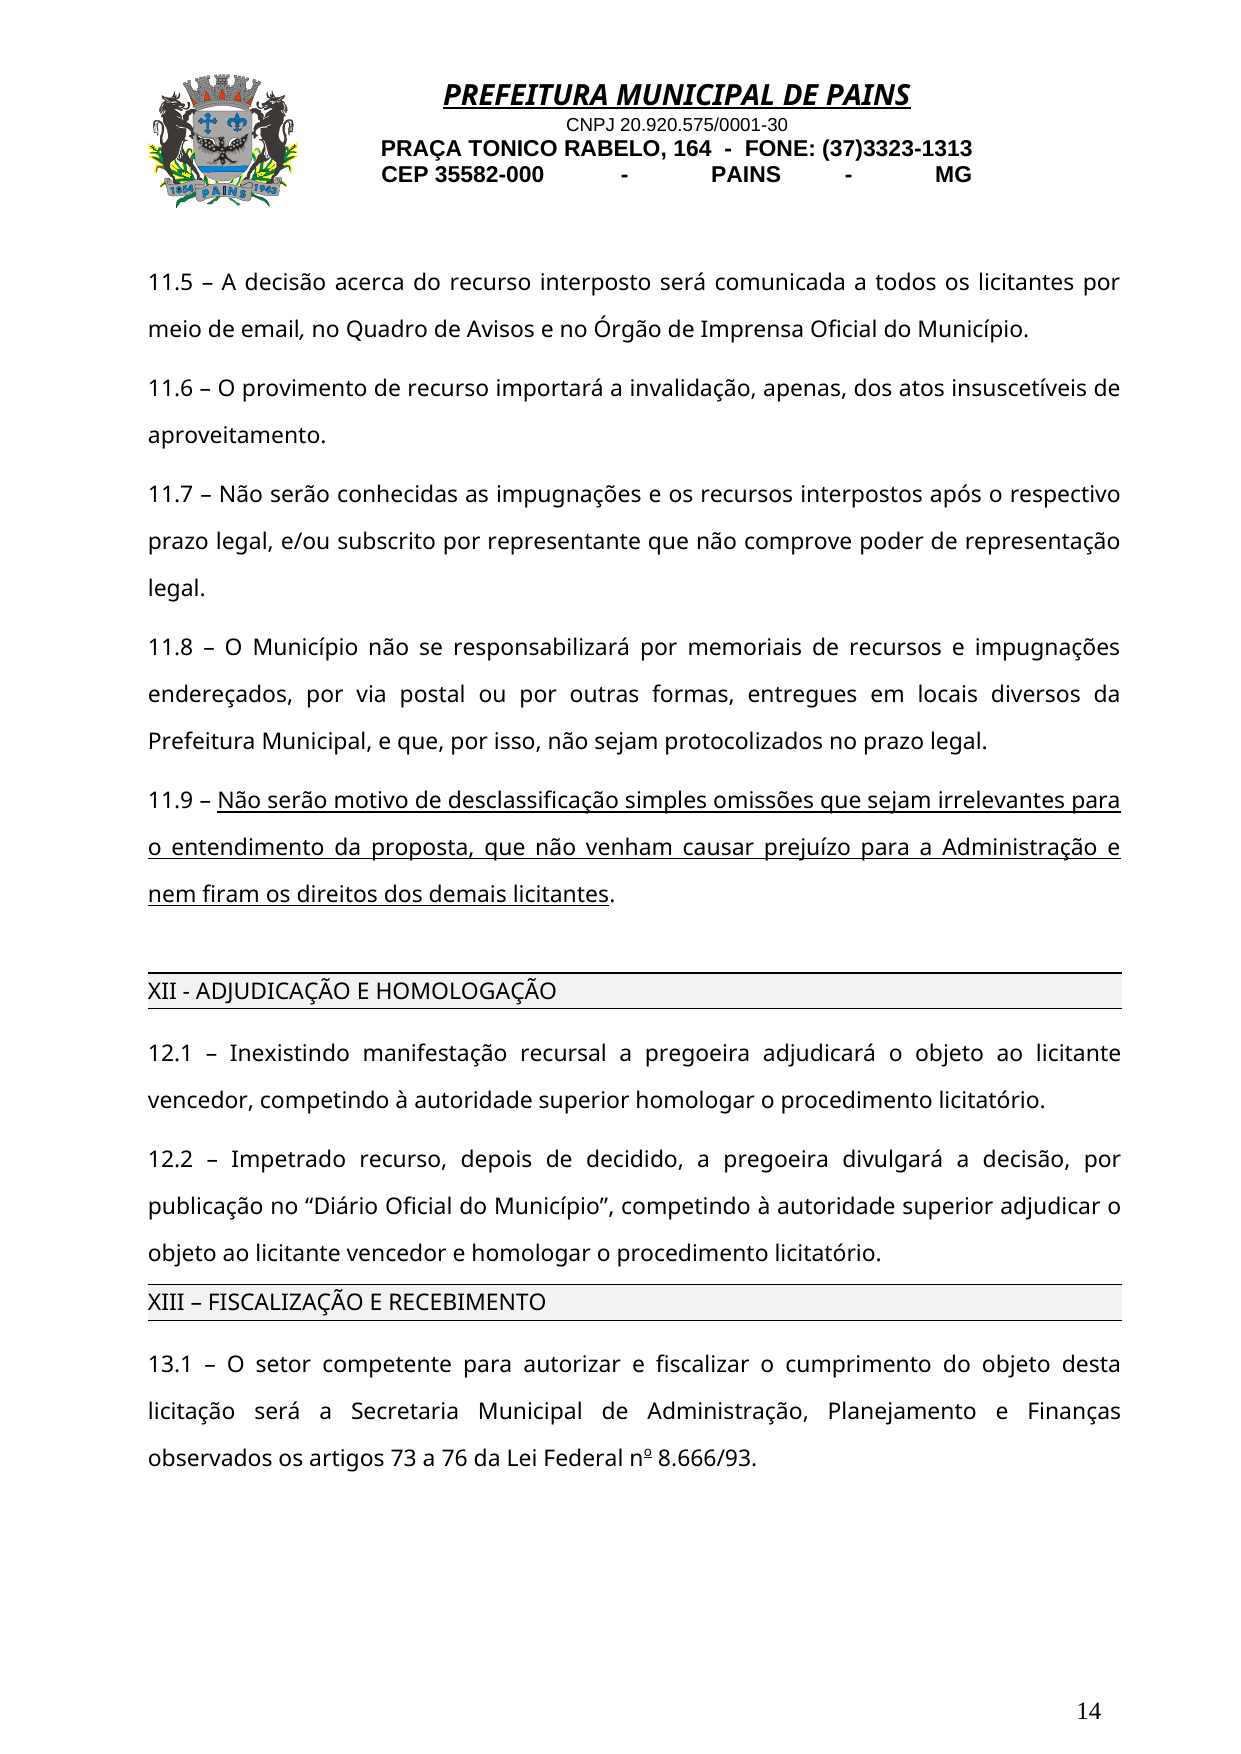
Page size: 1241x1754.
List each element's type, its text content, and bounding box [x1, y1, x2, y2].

text 11.5 – A decisão acerca do recurso interposto será comunicada a todos os licitantes por meio de email, no Quadro de Avisos e no Órgão de Imprensa Oficial do Município. [148, 266, 1122, 344]
text 12.1 – Inexistindo manifestação recursal a pregoeira adjudicará o objeto ao licitante vencedor, competindo à autoridade superior homologar o procedimento licitatório. [148, 1037, 1122, 1115]
subtitle XII - ADJUDICAÇÃO E HOMOLOGAÇÃO [148, 974, 1122, 1008]
text 13.1 – O setor competente para autorizar e fiscalizar o cumprimento do objeto desta licitação será a Secretaria Municipal de Administração, Planejamento e Finanças observados os artigos 73 a 76 da Lei Federal no 8.666/93. [148, 1348, 1122, 1473]
text 11.7 – Não serão conhecidas as impugnações e os recursos interpostos após o respectivo prazo legal, e/ou subscrito por representante que não comprove poder de representação legal. [148, 478, 1122, 603]
text 12.2 – Impetrado recurso, depois de decidido, a pregoeira divulgará a decisão, por publicação no “Diário Oficial do Município”, competindo à autoridade superior adjudicar o objeto ao licitante vencedor e homologar o procedimento licitatório. [148, 1143, 1122, 1268]
text 11.8 – O Município não se responsabilizará por memoriais de recursos e impugnações endereçados, por via postal ou por outras formas, entregues em locais diversos da Prefeitura Municipal, e que, por isso, não sejam protocolizados no prazo legal. [148, 631, 1122, 756]
text 11.6 – O provimento de recurso importará a invalidação, apenas, dos atos insuscetíveis de aproveitamento. [148, 372, 1122, 450]
text 11.9 – Não serão motivo de desclassificação simples omissões que sejam irrelevantes para o entendimento da proposta, que não venham causar prejuízo para a Administração e nem firam os direitos dos demais licitantes. [148, 784, 1122, 909]
subtitle XIII – FISCALIZAÇÃO E RECEBIMENTO [148, 1285, 1122, 1320]
